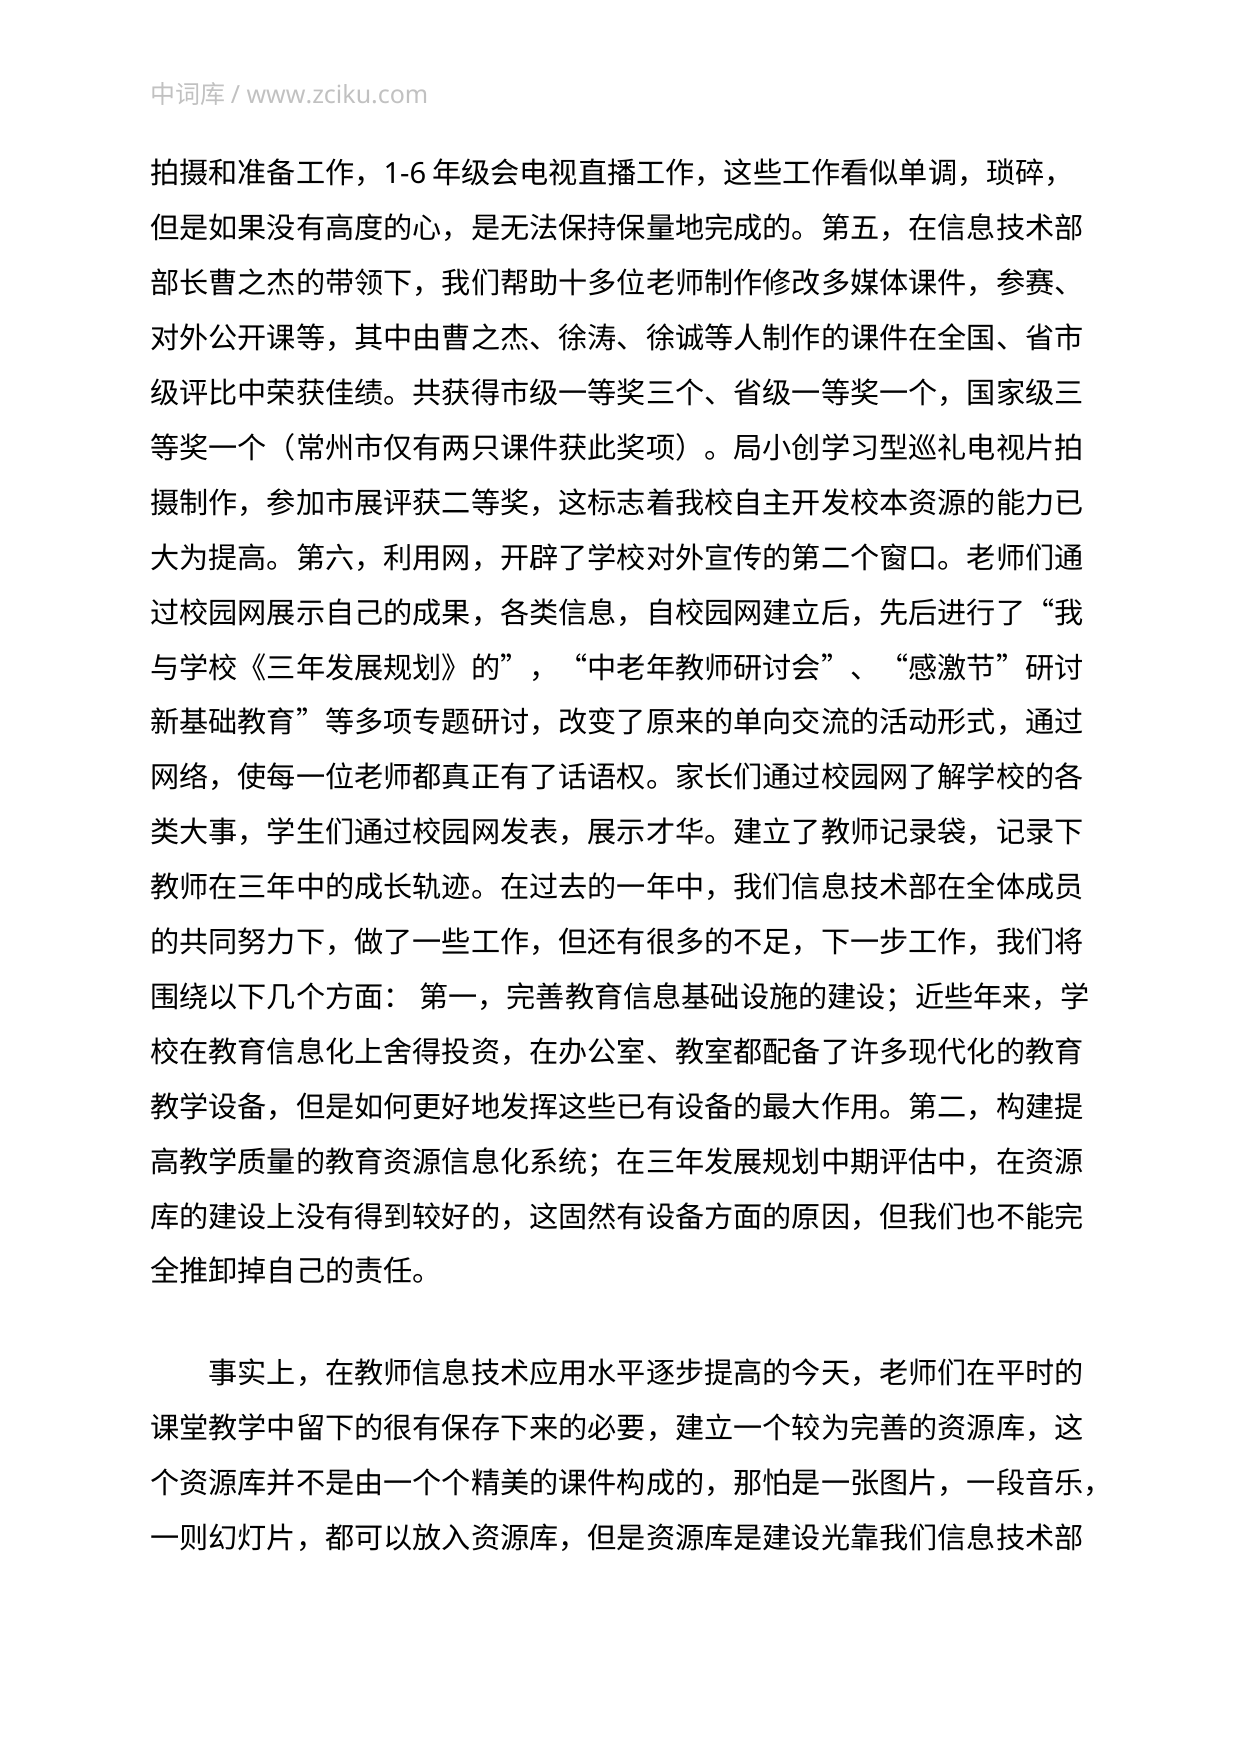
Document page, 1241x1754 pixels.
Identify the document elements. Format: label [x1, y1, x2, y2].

text [150, 1350, 1090, 1557]
text [150, 150, 1090, 1290]
